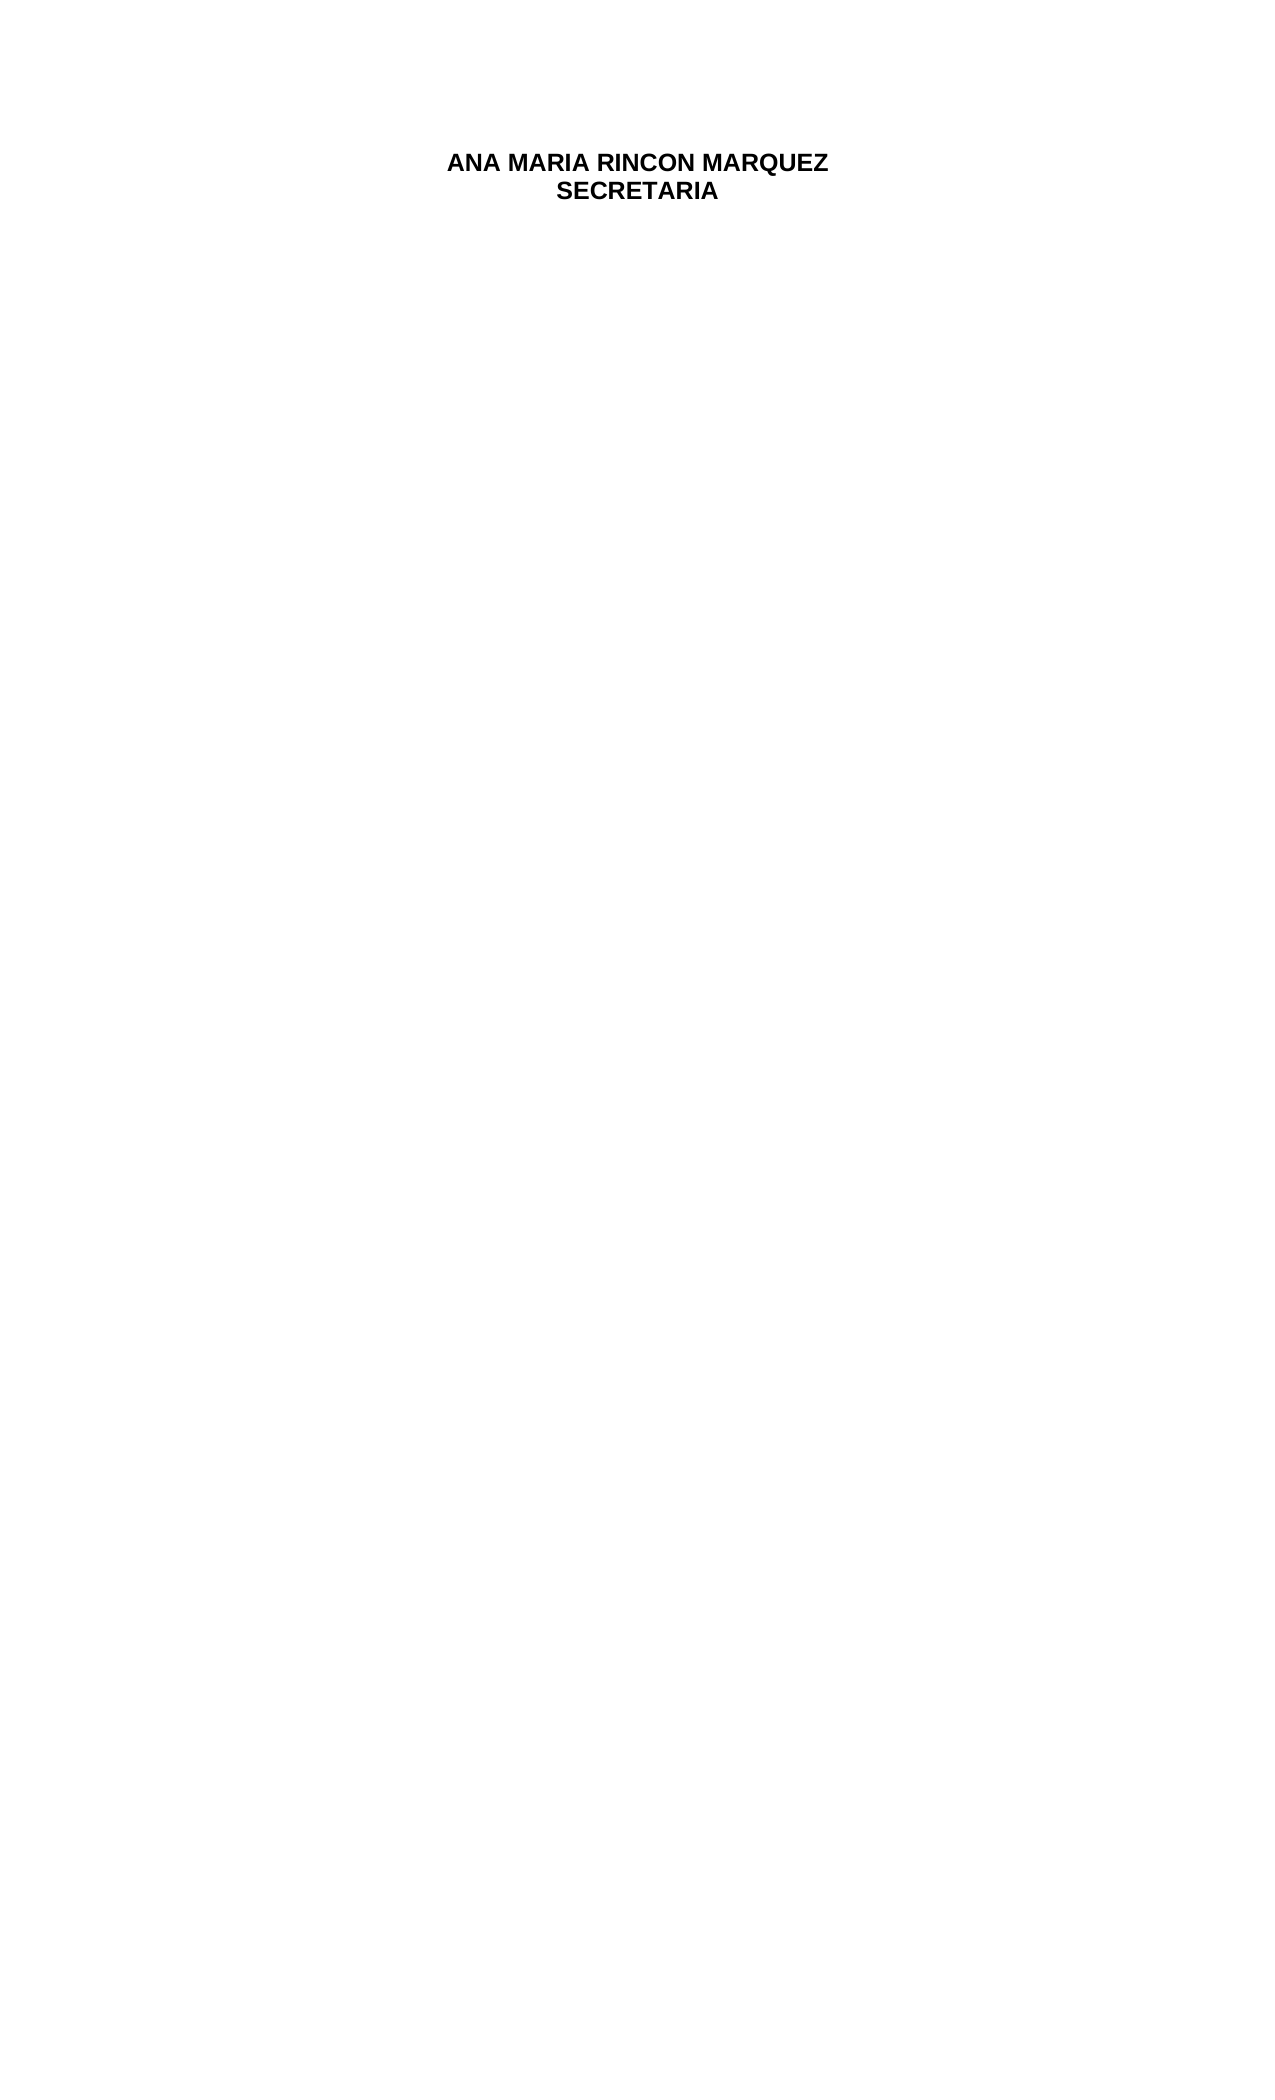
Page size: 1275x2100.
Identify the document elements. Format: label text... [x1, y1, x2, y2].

text SECRETARIA [177, 176, 1098, 205]
text ANA MARIA RINCON MARQUEZ [177, 148, 1098, 176]
